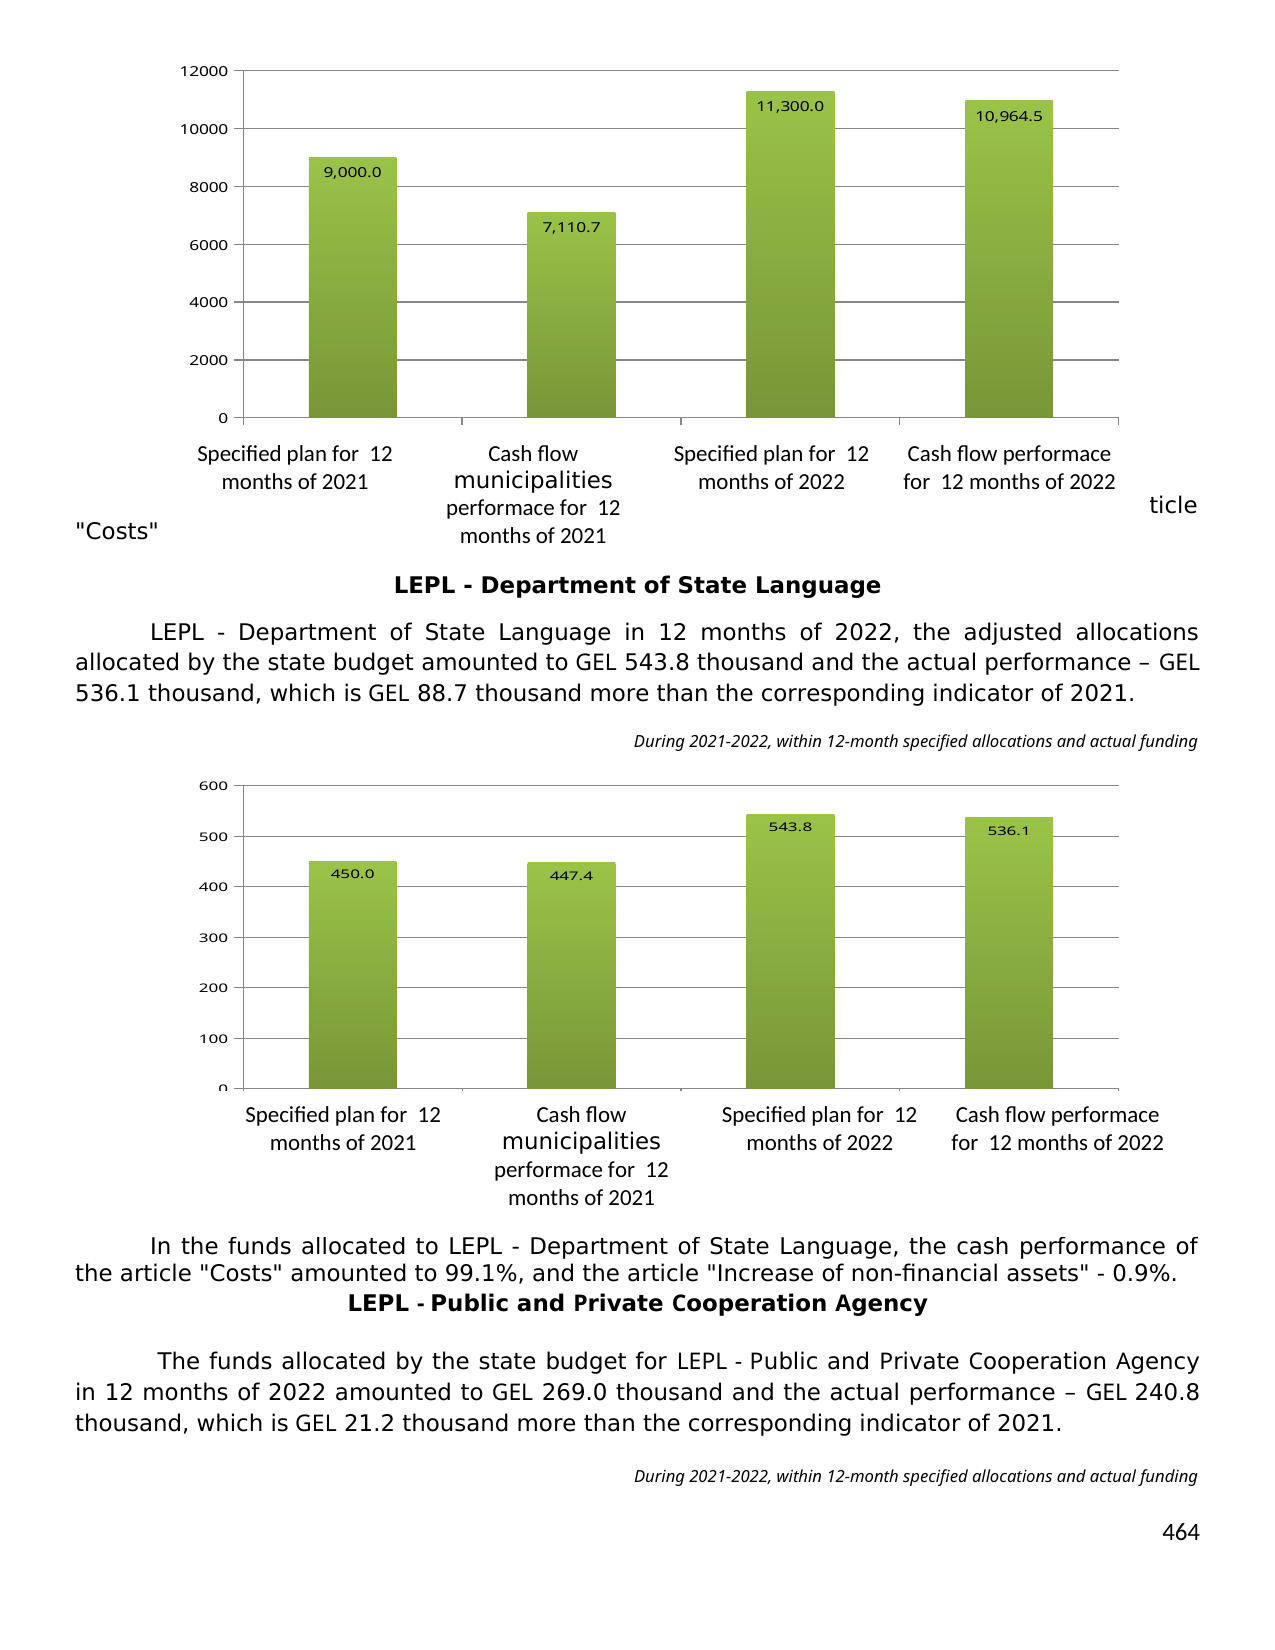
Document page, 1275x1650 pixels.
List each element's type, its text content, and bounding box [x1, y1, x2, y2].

text During 2021-2022, within 12-month specified allocations and actual funding [75, 729, 1200, 752]
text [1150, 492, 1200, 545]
text During 2021-2022, within 12-month specified allocations and actual funding [75, 1465, 1200, 1488]
text The funds allocated by the state budget for LEPL - Public and Private Cooperation Agency in 12 months of 2022 amounted to GEL 269.0 thousand and the actual performance – GEL 240.8 thousand, which is GEL 21.2 thousand more than the corresponding indicator of 2021. [75, 1344, 1200, 1438]
text LEPL - Department of State Language [75, 572, 1200, 598]
text LEPL - Department of State Language in 12 months of 2022, the adjusted allocations allocated by the state budget amounted to GEL 543.8 thousand and the actual performance – GEL 536.1 thousand, which is GEL 88.7 thousand more than the corresponding indicator of 2021. [75, 619, 1200, 708]
text In the funds allocated to LEPL - Department of State Language, the cash performance of the article "Costs" amounted to 99.1%, and the article "Increase of non-financial assets" - 0.9%. [75, 1233, 1200, 1287]
text LEPL - Public and Private Cooperation Agency [75, 1287, 1200, 1318]
